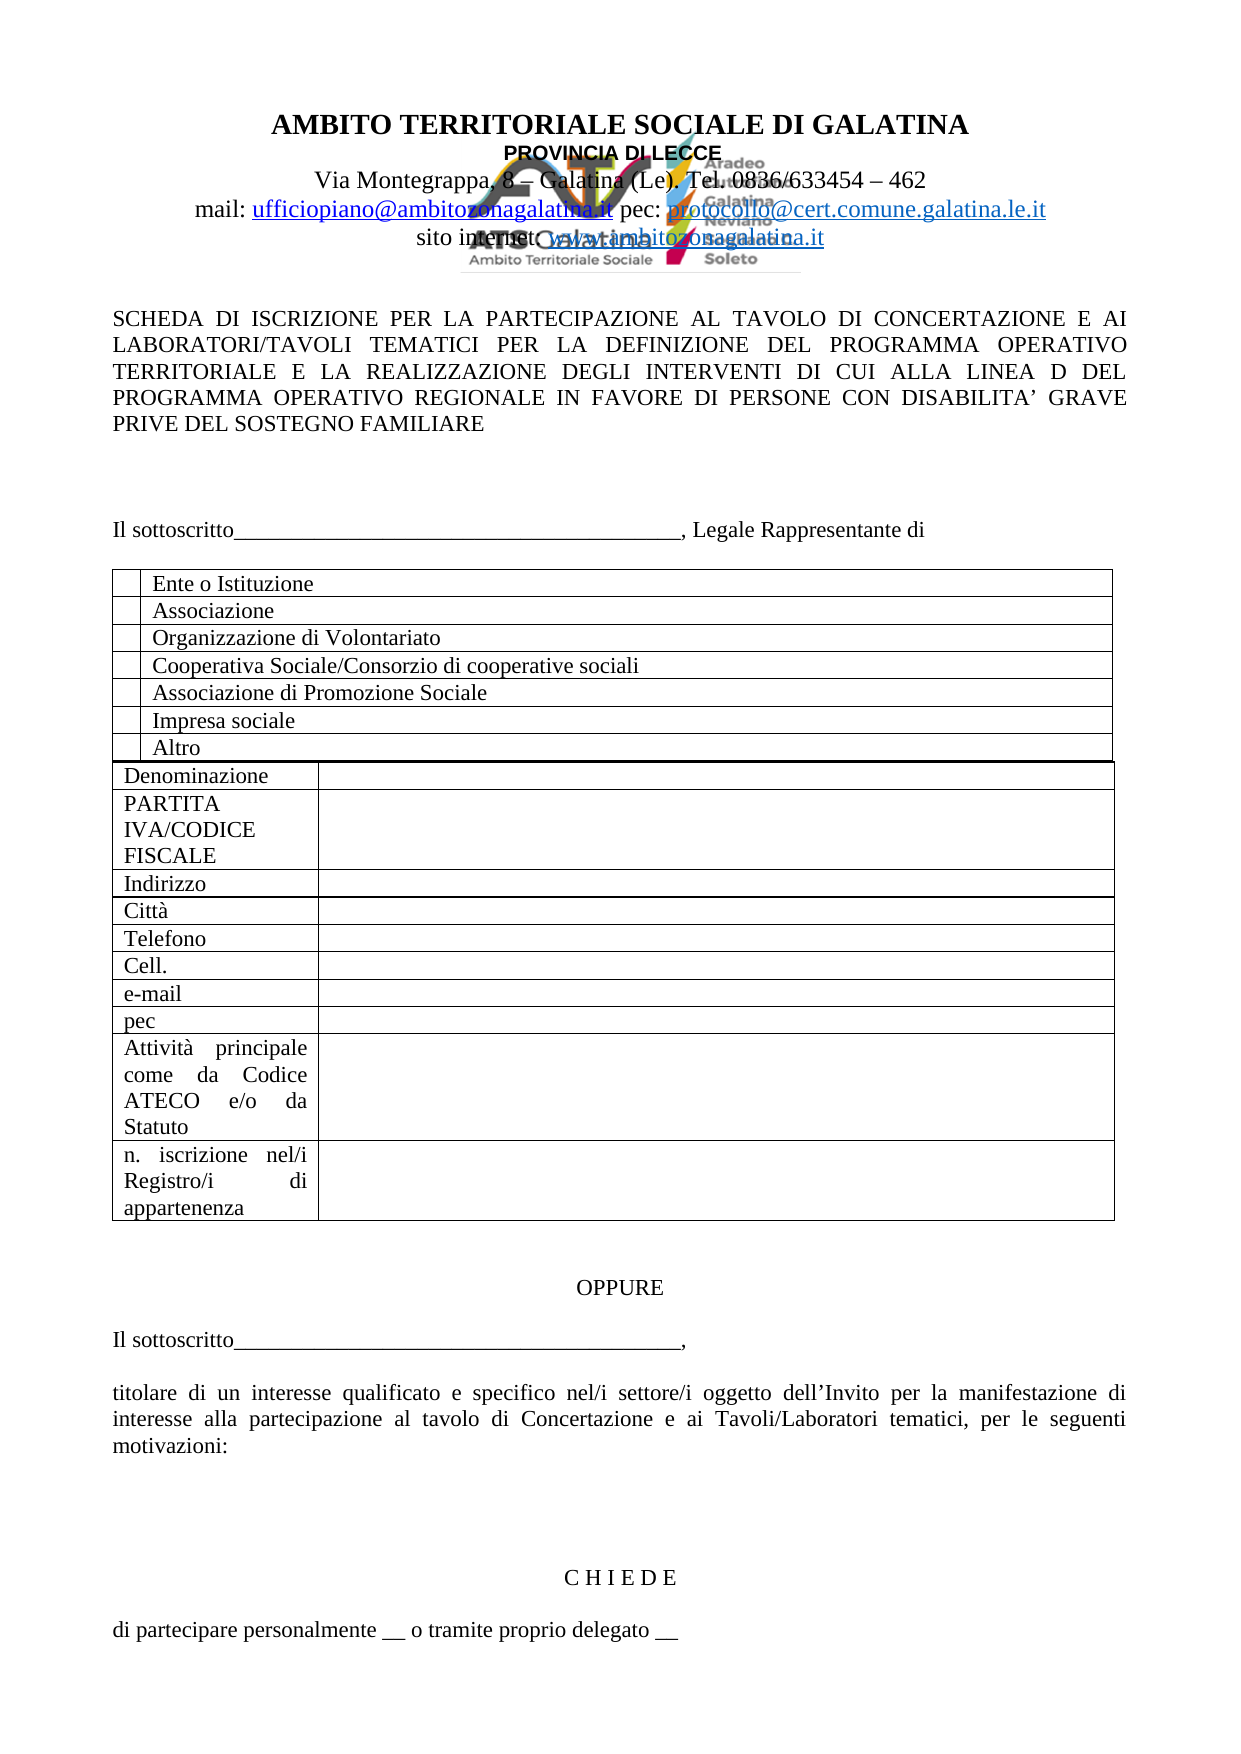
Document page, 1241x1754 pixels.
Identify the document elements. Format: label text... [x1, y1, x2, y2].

table_cell [319, 1007, 1114, 1033]
table_cell Organizzazione di Volontariato [141, 625, 1112, 651]
table_cell [113, 597, 140, 623]
table_cell Associazione di Promozione Sociale [141, 679, 1112, 706]
table_cell [113, 734, 140, 760]
table_cell [319, 898, 1114, 924]
text C H I E D E [112, 1563, 1128, 1590]
text titolare di un interesse qualificato e specifico nel/i settore/i oggetto dell’Invito per la manifestazione di interesse alla partecipazione al tavolo di Concertazione e ai Tavoli/Laboratori tematici, per le seguenti motivazioni: [112, 1379, 1128, 1458]
table_cell pec [113, 1007, 318, 1033]
table_cell [113, 707, 140, 733]
picture [779, 127, 787, 132]
text SCHEDA DI ISCRIZIONE PER LA PARTECIPAZIONE AL TAVOLO DI CONCERTAZIONE E AI LABORATORI/TAVOLI TEMATICI PER LA DEFINIZIONE DEL PROGRAMMA OPERATIVO TERRITORIALE E LA REALIZZAZIONE DEGLI INTERVENTI DI CUI ALLA LINEA D DEL PROGRAMMA OPERATIVO REGIONALE IN FAVORE DI PERSONE CON DISABILITA’ GRAVE PRIVE DEL SOSTEGNO FAMILIARE [112, 305, 1128, 437]
table_cell Telefono [113, 925, 318, 951]
picture [655, 127, 665, 133]
picture [517, 127, 527, 133]
table_cell Cell. [113, 952, 318, 978]
picture [583, 127, 590, 133]
table_cell [319, 980, 1114, 1006]
table_header Ente o Istituzione [141, 570, 1112, 596]
text Il sottoscritto_______________________________________, [112, 1326, 1128, 1353]
picture [671, 207, 676, 216]
table_cell [319, 790, 1114, 869]
table_cell n. iscrizione nel/i Registro/i di appartenenza [113, 1141, 318, 1220]
table_cell [319, 925, 1114, 951]
picture [722, 127, 729, 133]
table_cell [113, 652, 140, 678]
table_cell e-mail [113, 980, 318, 1006]
table_header [113, 570, 140, 596]
table_cell Impresa sociale [141, 707, 1112, 733]
table_cell Attività principale come da Codice ATECO e/o da Statuto [113, 1034, 318, 1140]
table_header [319, 763, 1114, 789]
table_cell PARTITA IVA/CODICE FISCALE [113, 790, 318, 869]
picture [459, 127, 801, 273]
table_cell Città [113, 898, 318, 924]
table_cell Altro [141, 734, 1112, 760]
text di partecipare personalmente __ o tramite proprio delegato __ [112, 1616, 1088, 1643]
table_cell [113, 679, 140, 706]
table_cell Associazione [141, 597, 1112, 623]
table_cell [113, 625, 140, 651]
table_cell Indirizzo [113, 870, 318, 896]
table_cell [319, 1034, 1114, 1140]
table_cell [319, 952, 1114, 978]
text Il sottoscritto_______________________________________, Legale Rappresentante di [112, 516, 1128, 542]
table_cell Cooperativa Sociale/Consorzio di cooperative sociali [141, 652, 1112, 678]
table_cell [319, 1141, 1114, 1220]
picture [796, 206, 801, 216]
text OPPURE [112, 1274, 1128, 1300]
table_header Denominazione [113, 763, 318, 789]
table_cell [319, 870, 1114, 896]
